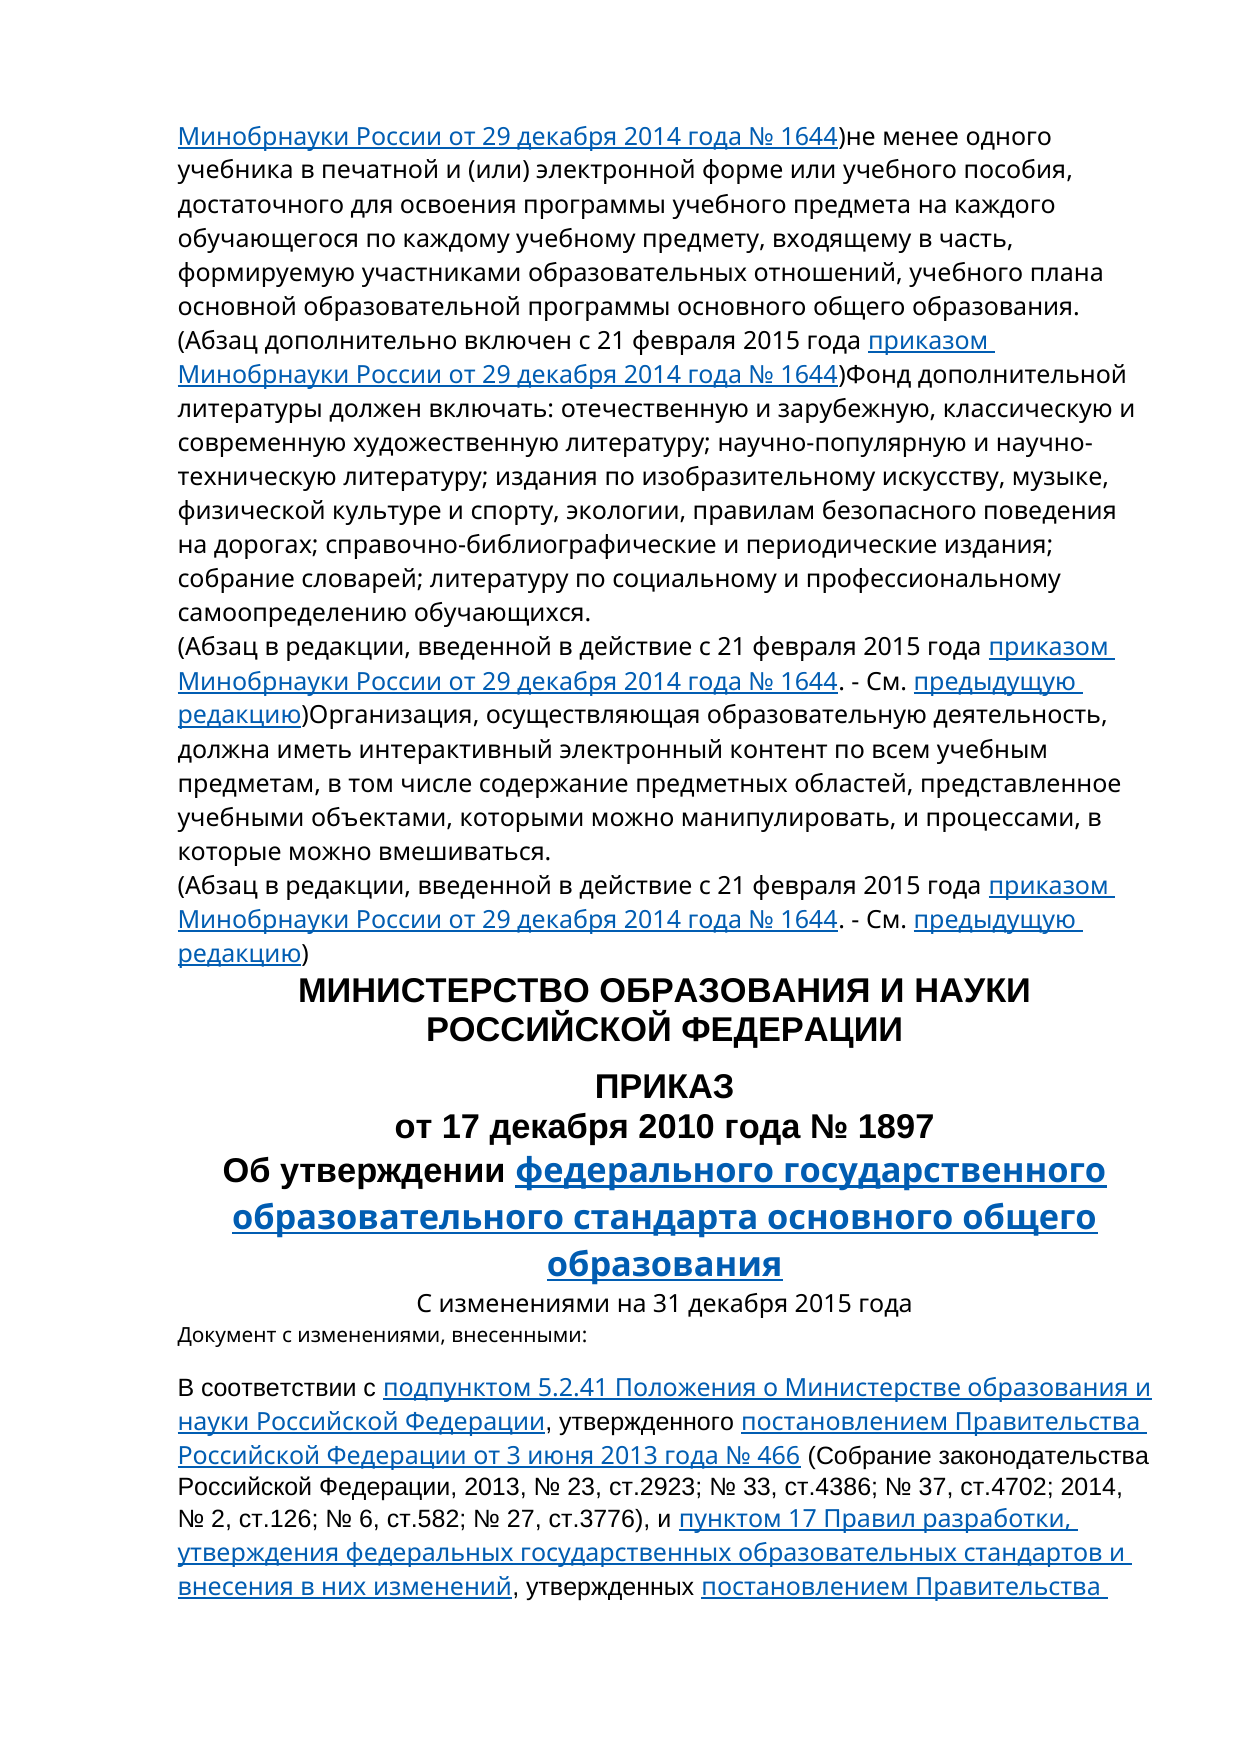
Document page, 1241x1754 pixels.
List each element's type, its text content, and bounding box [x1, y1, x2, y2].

text Документ с изменениями, внесенными: [177, 1320, 1152, 1349]
text от 17 декабря 2010 года № 1897 [177, 1106, 1152, 1146]
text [177, 118, 1152, 970]
text ПРИКАЗ [177, 1066, 1152, 1106]
text МИНИСТЕРСТВО ОБРАЗОВАНИЯ И НАУКИ РОССИЙСКОЙ ФЕДЕРАЦИИ [177, 970, 1152, 1049]
text С изменениями на 31 декабря 2015 года [177, 1286, 1152, 1320]
text Об утверждении федерального государственного образовательного стандарта основного общего образования [177, 1146, 1152, 1286]
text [177, 1369, 1152, 1603]
